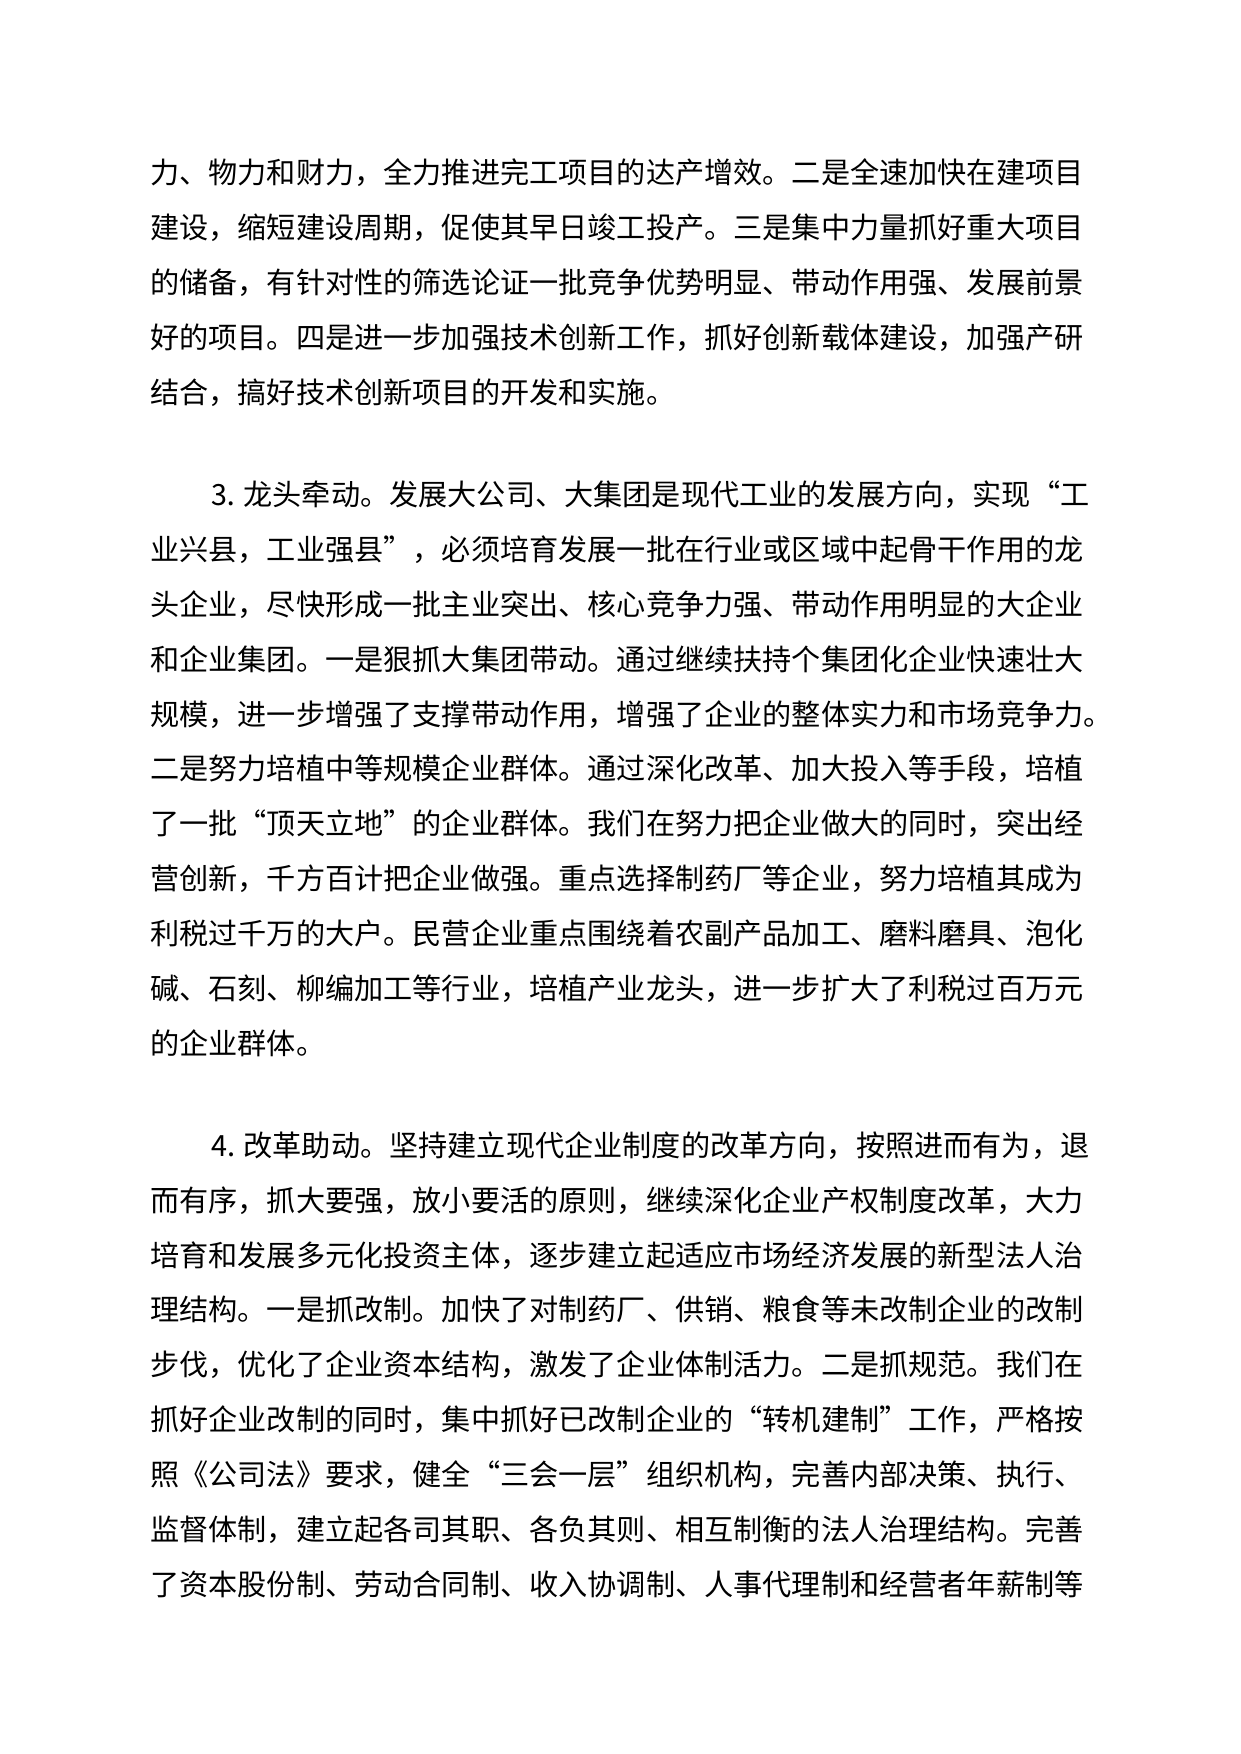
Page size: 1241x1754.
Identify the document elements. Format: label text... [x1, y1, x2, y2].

text ⒊龙头牵动。发展大公司、大集团是现代工业的发展方向，实现“工业兴县，工业强县”，必须培育发展一批在行业或区域中起骨干作用的龙头企业，尽快形成一批主业突出、核心竞争力强、带动作用明显的大企业和企业集团。一是狠抓大集团带动。通过继续扶持个集团化企业快速壮大规模，进一步增强了支撑带动作用，增强了企业的整体实力和市场竞争力。二是努力培植中等规模企业群体。通过深化改革、加大投入等手段，培植了一批“顶天立地”的企业群体。我们在努力把企业做大的同时，突出经营创新，千方百计把企业做强。重点选择制药厂等企业，努力培植其成为利税过千万的大户。民营企业重点围绕着农副产品加工、磨料磨具、泡化碱、石刻、柳编加工等行业，培植产业龙头，进一步扩大了利税过百万元的企业群体。 [150, 471, 1090, 1063]
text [150, 1122, 1090, 1604]
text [150, 150, 1090, 412]
